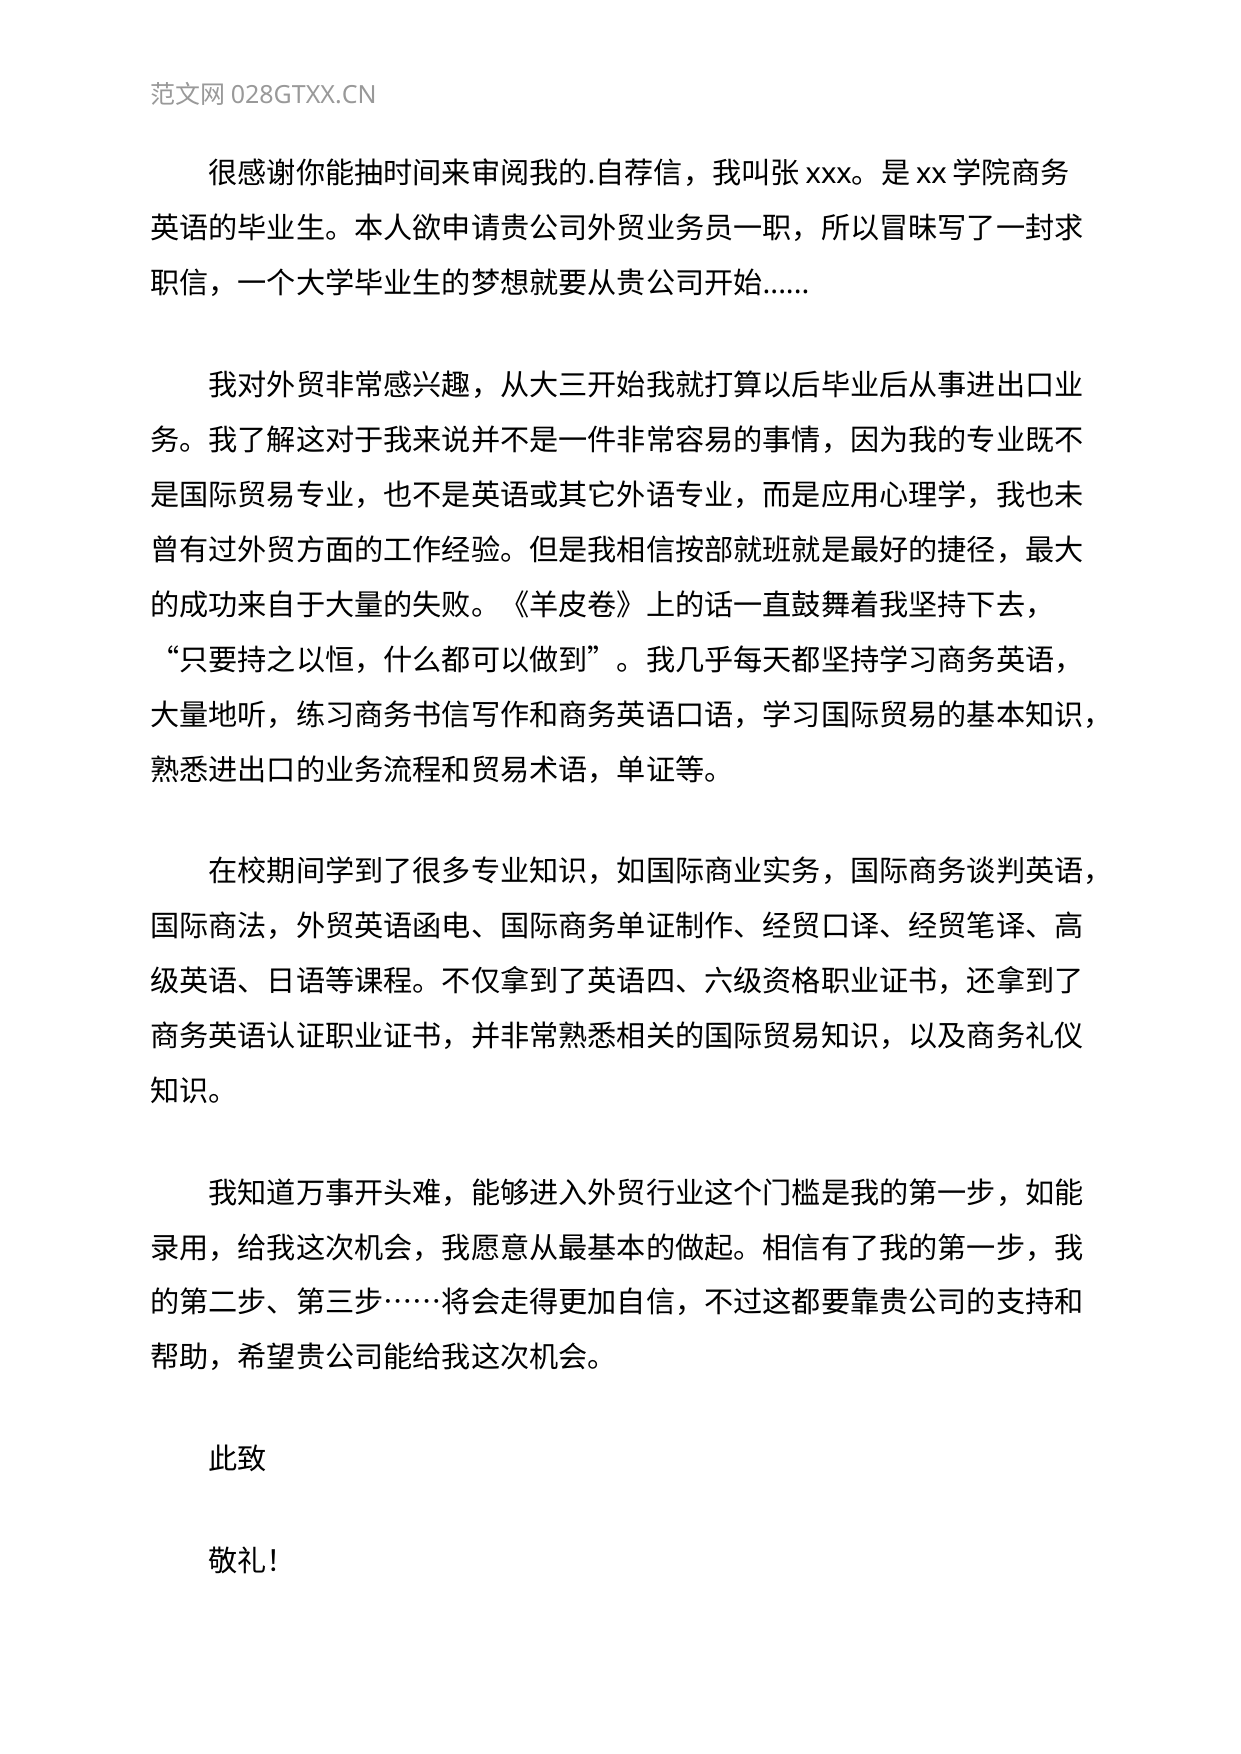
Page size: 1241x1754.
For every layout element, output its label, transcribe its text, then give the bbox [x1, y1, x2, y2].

text 敬礼！ [150, 1537, 1090, 1580]
text 我对外贸非常感兴趣，从大三开始我就打算以后毕业后从事进出口业务。我了解这对于我来说并不是一件非常容易的事情，因为我的专业既不是国际贸易专业，也不是英语或其它外语专业，而是应用心理学，我也未曾有过外贸方面的工作经验。但是我相信按部就班就是最好的捷径，最大的成功来自于大量的失败。《羊皮卷》上的话一直鼓舞着我坚持下去，“只要持之以恒，什么都可以做到”。我几乎每天都坚持学习商务英语，大量地听，练习商务书信写作和商务英语口语，学习国际贸易的基本知识，熟悉进出口的业务流程和贸易术语，单证等。 [150, 362, 1090, 788]
text 此致 [150, 1436, 1090, 1478]
text 很感谢你能抽时间来审阅我的.自荐信，我叫张xxx。是xx学院商务英语的毕业生。本人欲申请贵公司外贸业务员一职，所以冒昧写了一封求职信，一个大学毕业生的梦想就要从贵公司开始...... [150, 150, 1090, 302]
text 在校期间学到了很多专业知识，如国际商业实务，国际商务谈判英语，国际商法，外贸英语函电、国际商务单证制作、经贸口译、经贸笔译、高级英语、日语等课程。不仅拿到了英语四、六级资格职业证书，还拿到了商务英语认证职业证书，并非常熟悉相关的国际贸易知识，以及商务礼仪知识。 [150, 848, 1090, 1110]
text 我知道万事开头难，能够进入外贸行业这个门槛是我的第一步，如能录用，给我这次机会，我愿意从最基本的做起。相信有了我的第一步，我的第二步、第三步……将会走得更加自信，不过这都要靠贵公司的支持和帮助，希望贵公司能给我这次机会。 [150, 1169, 1090, 1376]
